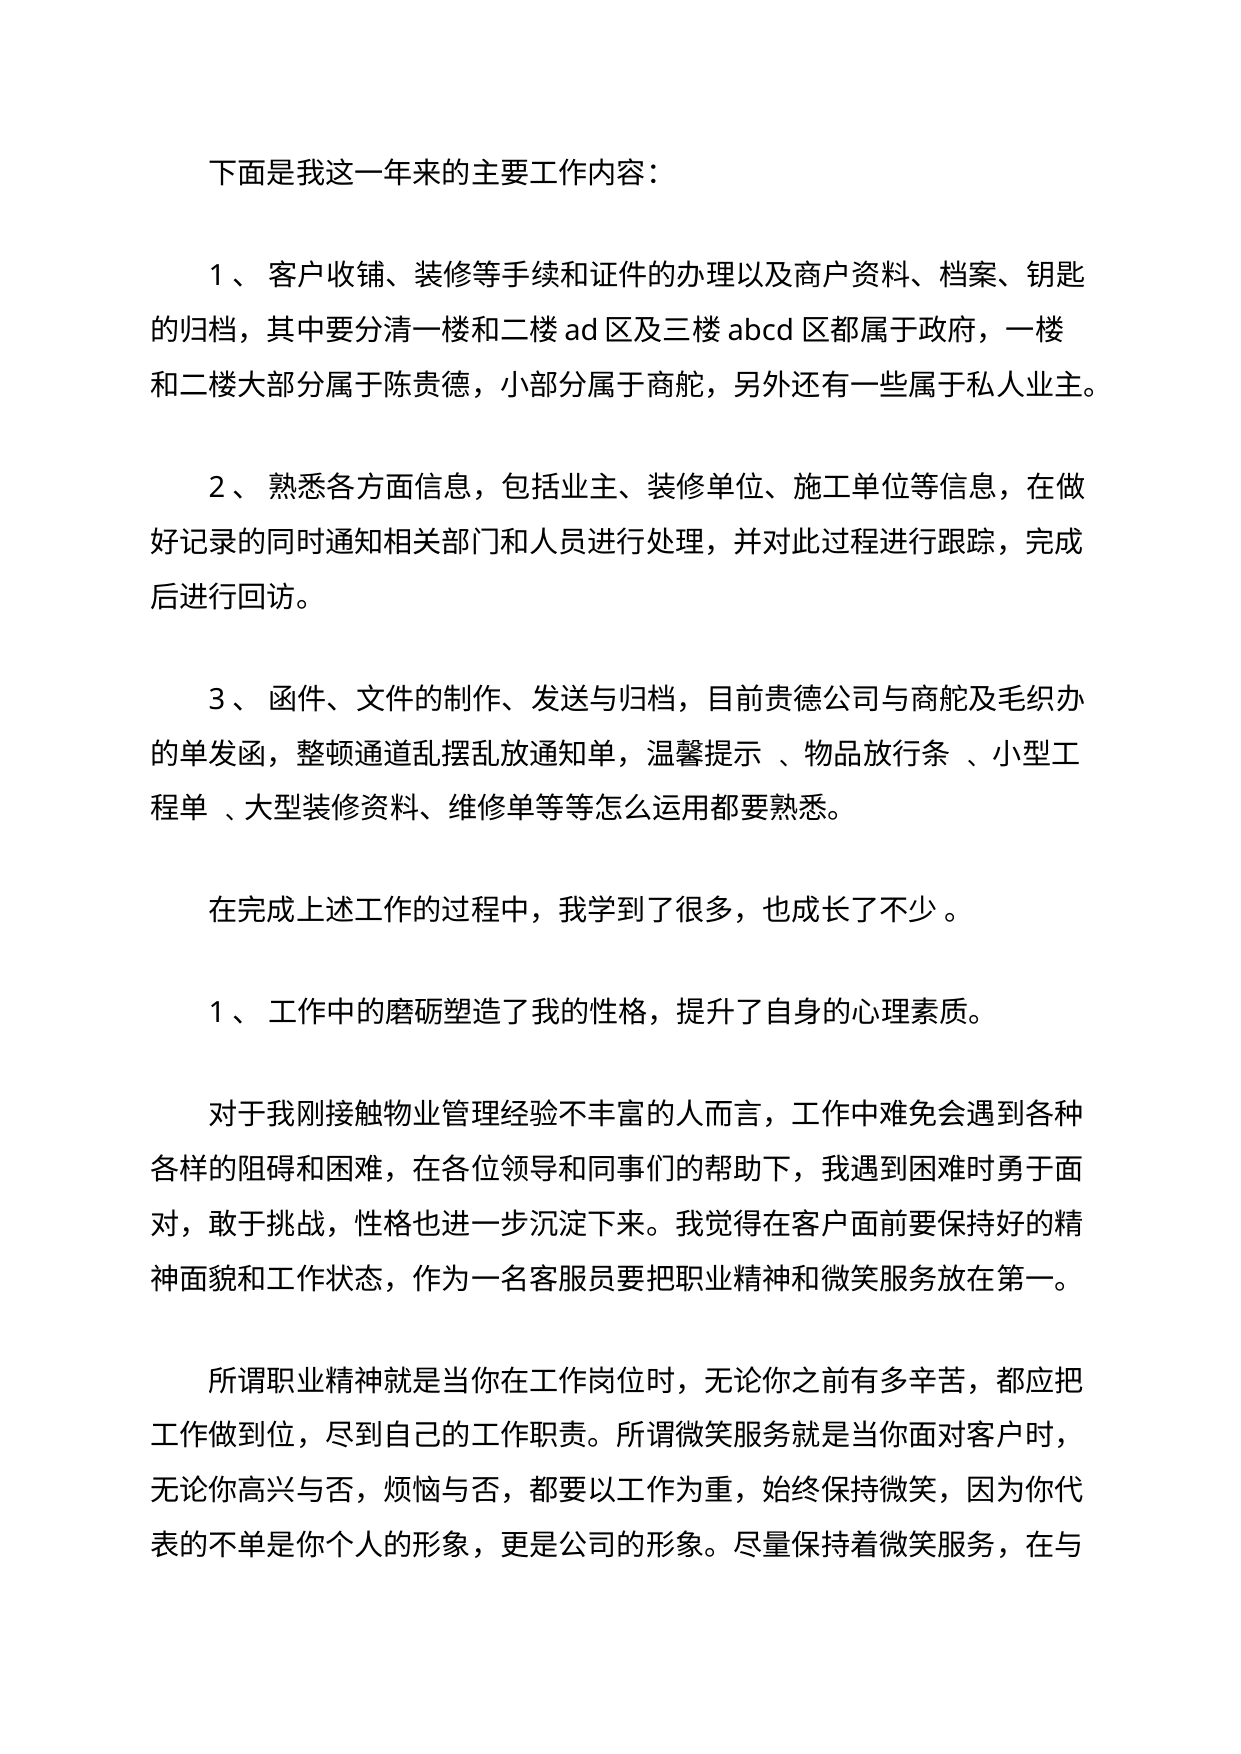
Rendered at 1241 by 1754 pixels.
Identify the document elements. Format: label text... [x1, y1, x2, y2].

text 下面是我这一年来的主要工作内容： [150, 150, 1090, 192]
text 1 、 工作中的磨砺塑造了我的性格，提升了自身的心理素质。 [150, 989, 1090, 1031]
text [150, 1357, 1090, 1564]
text 1 、 客户收铺、装修等手续和证件的办理以及商户资料、档案、钥匙的归档，其中要分清一楼和二楼ad区及三楼 abcd 区都属于政府，一楼和二楼大部分属于陈贵德，小部分属于商舵，另外还有一些属于私人业主。 [150, 252, 1090, 404]
text 对于我刚接触物业管理经验不丰富的人而言，工作中难免会遇到各种各样的阻碍和困难，在各位领导和同事们的帮助下，我遇到困难时勇于面对，敢于挑战，性格也进一步沉淀下来。我觉得在客户面前要保持好的精神面貌和工作状态，作为一名客服员要把职业精神和微笑服务放在第一。 [150, 1091, 1090, 1298]
text 3 、 函件、文件的制作、发送与归档，目前贵德公司与商舵及毛织办的单发函，整顿通道乱摆乱放通知单，温馨提示 ﹑ 物品放行条 ﹑ 小型工程单 ﹑大型装修资料、维修单等等怎么运用都要熟悉。 [150, 675, 1090, 827]
text 在完成上述工作的过程中，我学到了很多，也成长了不少 。 [150, 887, 1090, 929]
text 2 、 熟悉各方面信息，包括业主、装修单位、施工单位等信息，在做好记录的同时通知相关部门和人员进行处理，并对此过程进行跟踪，完成后进行回访。 [150, 463, 1090, 616]
